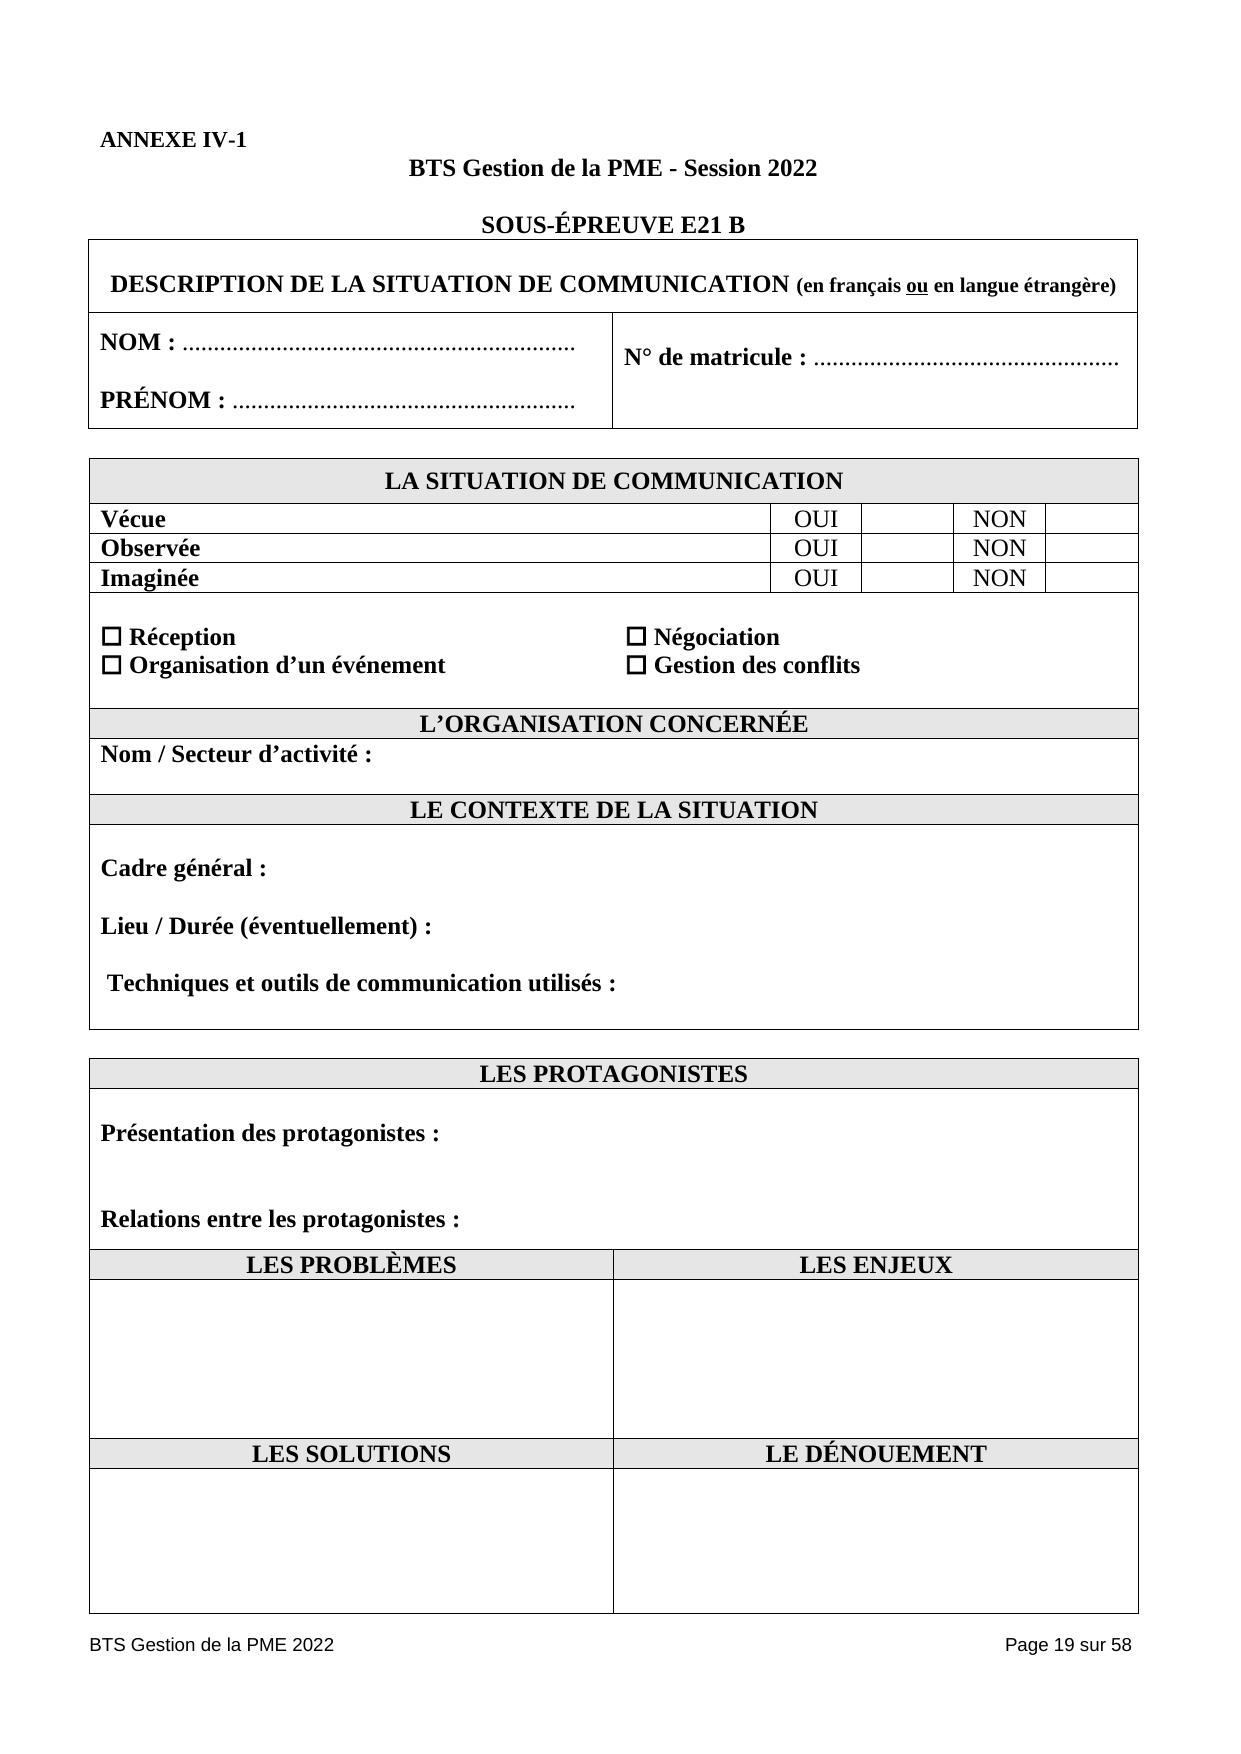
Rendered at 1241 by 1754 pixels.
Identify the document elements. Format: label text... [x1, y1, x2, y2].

table_cell [614, 1469, 1138, 1613]
table_cell NON [954, 563, 1045, 592]
table_cell [862, 563, 953, 592]
table_cell LE DÉNOUEMENT [614, 1439, 1138, 1468]
table_cell NOM : ............................................................... PRÉNOM : ....................................................... [89, 313, 612, 428]
table_cell [614, 1280, 1138, 1438]
table_cell DESCRIPTION DE LA SITUATION DE COMMUNICATION (en français ou en langue étrangère) [89, 240, 1137, 312]
table_cell N° de matricule : ................................................. [613, 313, 1137, 428]
table_cell LES ENJEUX [614, 1250, 1138, 1279]
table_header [89, 103, 1138, 153]
table_cell [1046, 563, 1138, 592]
table_cell Cadre général : Lieu / Durée (éventuellement) : Techniques et outils de communication utilisés : [90, 825, 1138, 1028]
table_cell OUI [771, 504, 861, 532]
table_cell OUI [771, 563, 861, 592]
table_cell LES SOLUTIONS [90, 1439, 613, 1468]
table_cell [90, 1469, 613, 1613]
table_cell SOUS-ÉPREUVE E21 B [89, 182, 1138, 239]
table_cell LE CONTEXTE DE LA SITUATION [90, 795, 1138, 824]
table_cell Observée [90, 534, 770, 562]
table_cell NON [954, 504, 1045, 532]
table_cell BTS Gestion de la PME - Session 2022 [89, 153, 1138, 182]
table_header LA SITUATION DE COMMUNICATION [90, 459, 1138, 503]
table_cell Réception Organisation d’un événement [90, 593, 614, 708]
table_header LES PROTAGONISTES [90, 1059, 1138, 1088]
table_cell [1046, 534, 1138, 562]
table_cell [90, 1280, 613, 1438]
table_cell [862, 534, 953, 562]
table_cell [862, 504, 953, 532]
table_cell [1046, 504, 1138, 532]
table_cell NON [954, 534, 1045, 562]
table_cell OUI [771, 534, 861, 562]
table_cell Nom / Secteur d’activité : [90, 739, 1138, 794]
table_cell Présentation des protagonistes : Relations entre les protagonistes : [90, 1089, 1138, 1249]
table_cell Imaginée [90, 563, 770, 592]
table_cell Vécue [90, 504, 770, 532]
table_cell LES PROBLÈMES [90, 1250, 613, 1279]
table_cell Négociation Gestion des conflits [614, 593, 1138, 708]
table_cell L’ORGANISATION CONCERNÉE [90, 709, 1138, 738]
